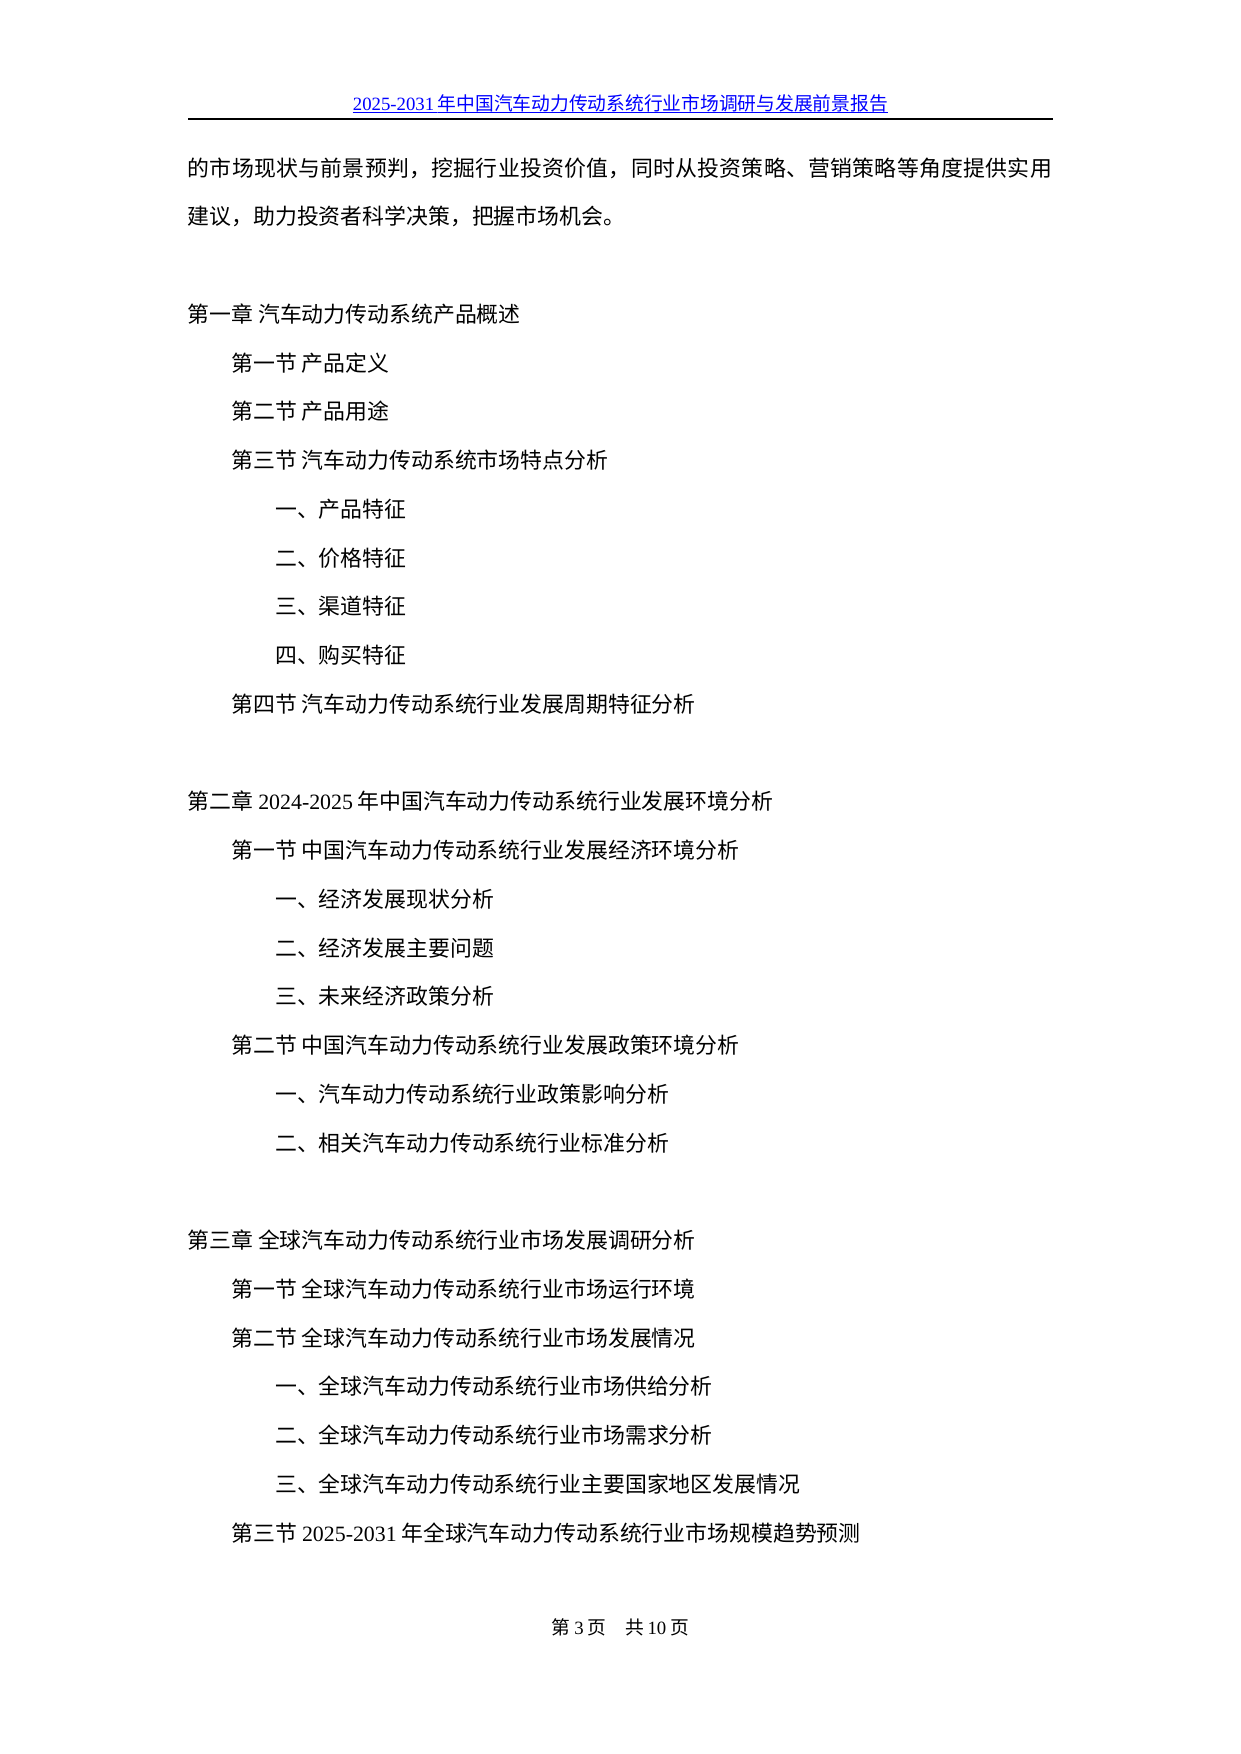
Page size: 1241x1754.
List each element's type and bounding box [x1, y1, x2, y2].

text [187, 150, 1053, 1548]
